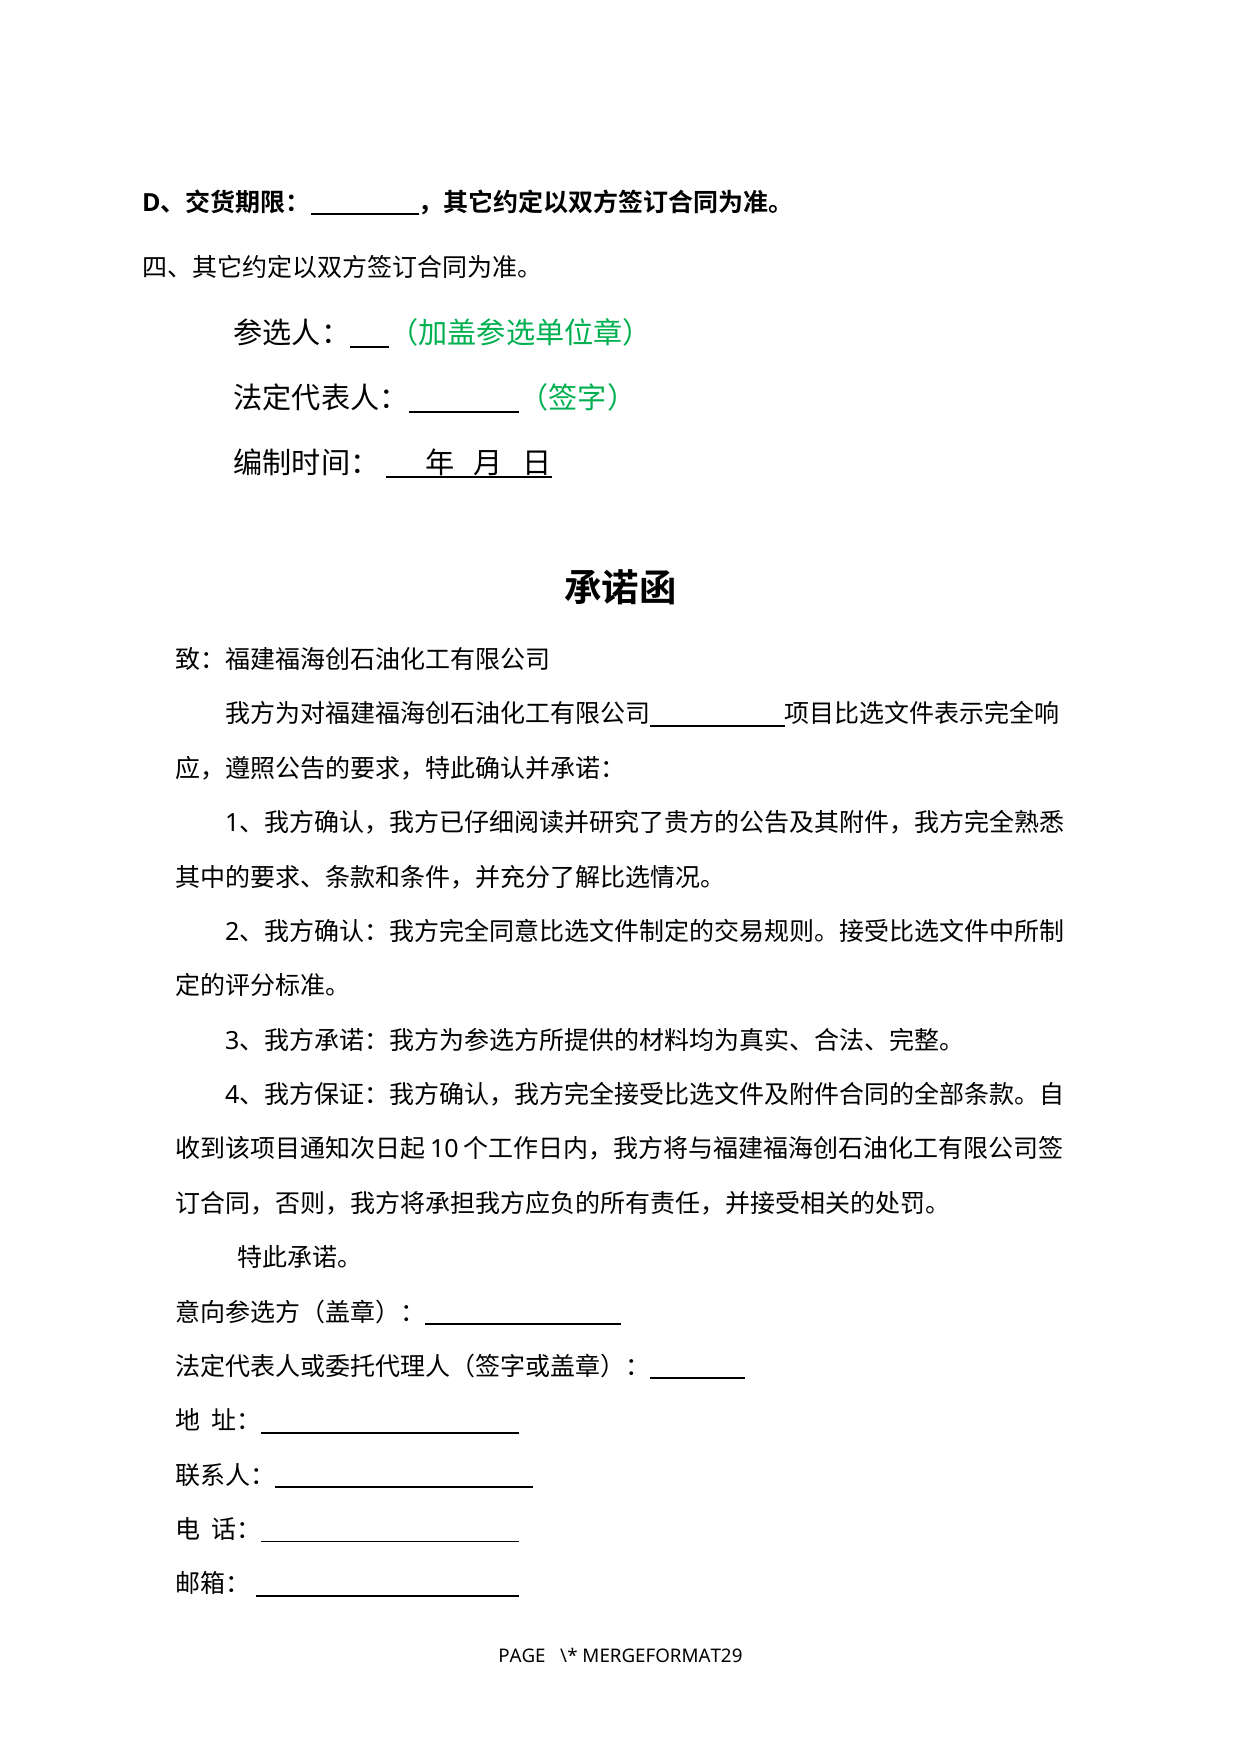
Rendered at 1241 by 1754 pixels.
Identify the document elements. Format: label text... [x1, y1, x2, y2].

text 联系人： [175, 1455, 1065, 1491]
text 2、我方确认：我方完全同意比选文件制定的交易规则。接受比选文件中所制定的评分标准。 [175, 911, 1065, 1002]
text 特此承诺。 [175, 1238, 1065, 1274]
text 电 话： [175, 1509, 1065, 1546]
text 法定代表人或委托代理人（签字或盖章）： [175, 1346, 1065, 1383]
text 我方为对福建福海创石油化工有限公司 项目比选文件表示完全响应，遵照公告的要求，特此确认并承诺： [175, 694, 1065, 784]
text 编制时间： 年 月 日 [175, 428, 1065, 493]
text 3、我方承诺：我方为参选方所提供的材料均为真实、合法、完整。 [175, 1020, 1065, 1056]
text 地 址： [175, 1401, 1065, 1437]
text 4、我方保证：我方确认，我方完全接受比选文件及附件合同的全部条款。自收到该项目通知次日起10个工作日内，我方将与福建福海创石油化工有限公司签订合同，否则，我方将承担我方应负的所有责任，并接受相关的处罚。 [175, 1074, 1065, 1219]
text 承诺函 [175, 558, 1065, 612]
text 1、我方确认，我方已仔细阅读并研究了贵方的公告及其附件，我方完全熟悉其中的要求、条款和条件，并充分了解比选情况。 [175, 803, 1065, 893]
text 致：福建福海创石油化工有限公司 [175, 639, 1065, 676]
text 法定代表人： （签字） [175, 363, 1065, 428]
text 意向参选方（盖章）： [175, 1292, 1065, 1328]
text 参选人： （加盖参选单位章） [175, 298, 1065, 363]
text 邮箱： [175, 1564, 1065, 1600]
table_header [131, 168, 1120, 298]
